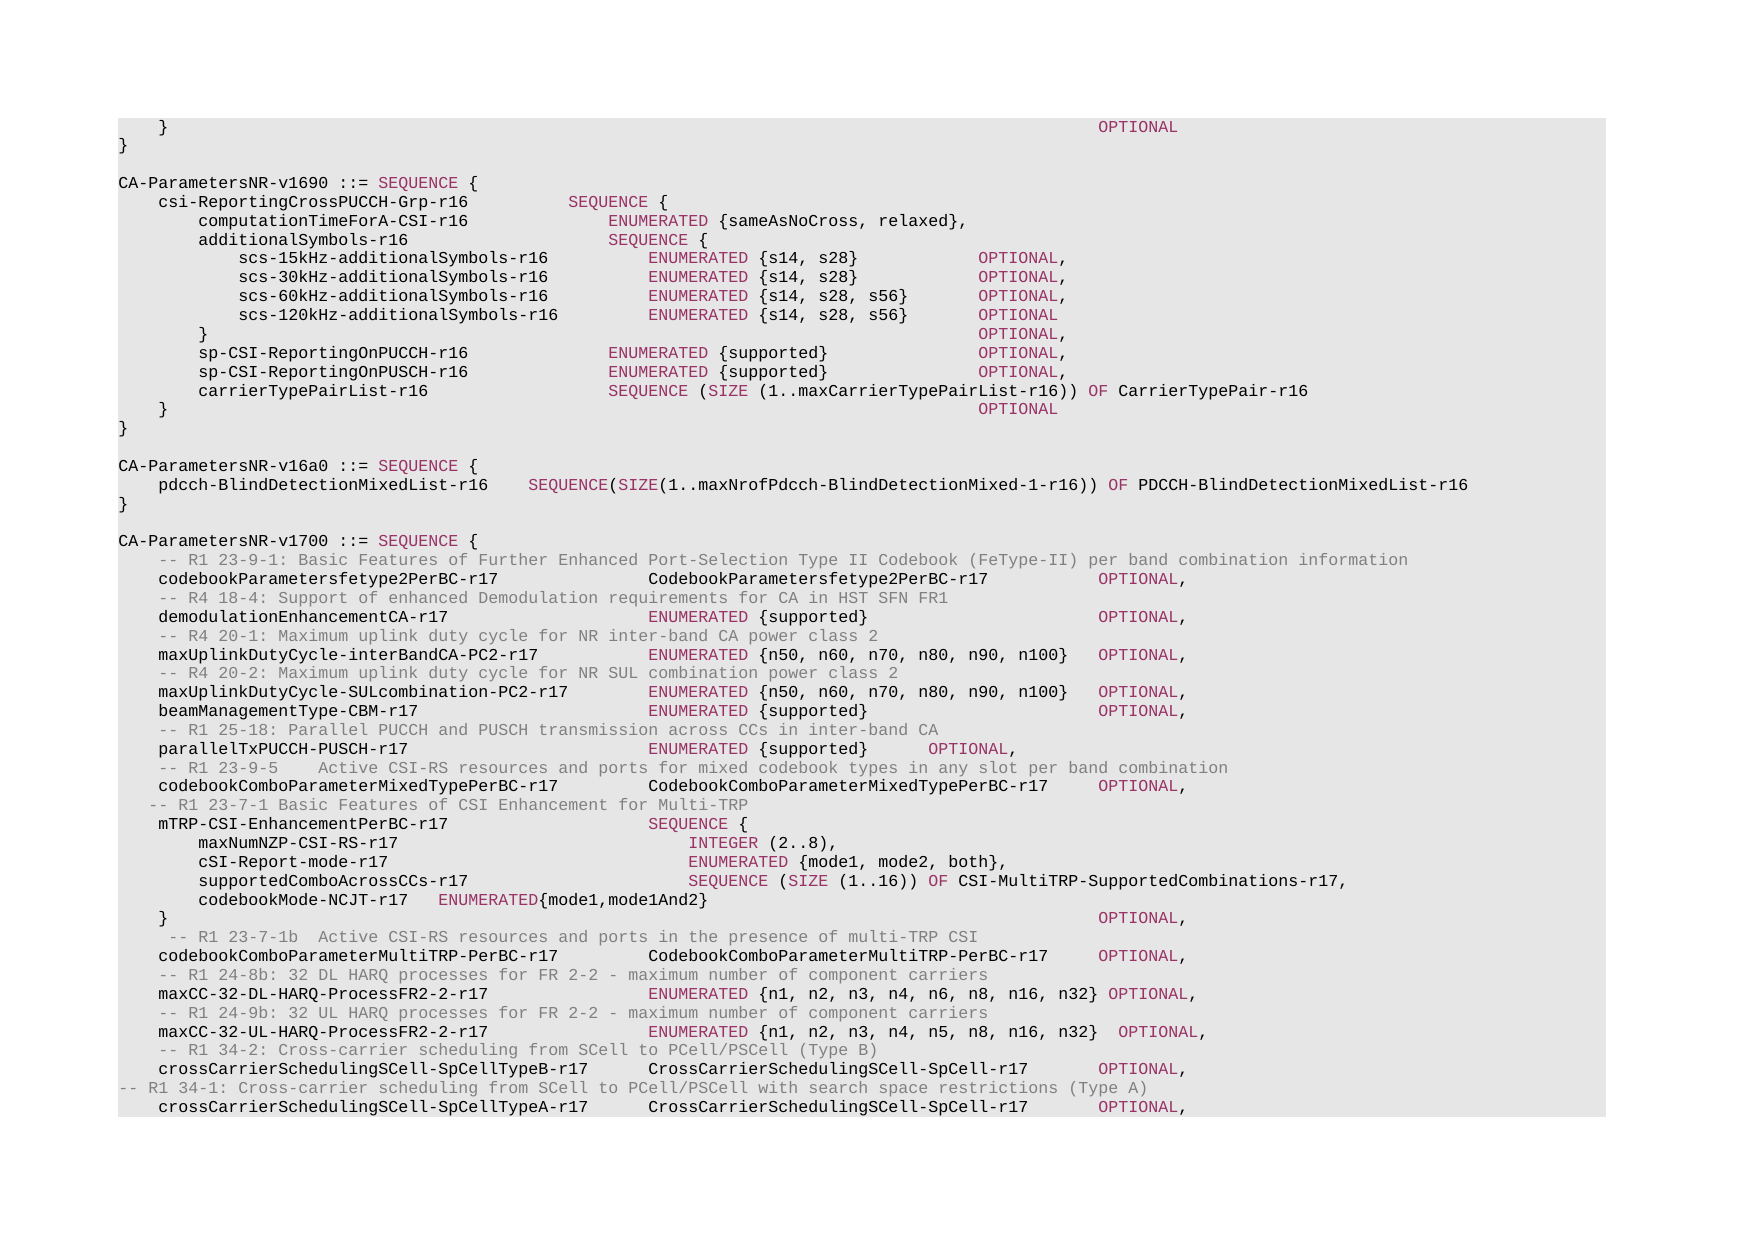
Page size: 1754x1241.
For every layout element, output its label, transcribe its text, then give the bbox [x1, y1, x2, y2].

text maxNumNZP-CSI-RS-r17 INTEGER (2..8), [118, 834, 1606, 853]
text -- R1 23-7-1b Active CSI-RS resources and ports in the presence of multi-TRP CSI [118, 929, 1606, 948]
text crossCarrierSchedulingSCell-SpCellTypeA-r17 CrossCarrierSchedulingSCell-SpCell-r17 OPTIONAL, [118, 1098, 1606, 1117]
text computationTimeForA-CSI-r16 ENUMERATED {sameAsNoCross, relaxed}, [118, 212, 1606, 231]
text sp-CSI-ReportingOnPUCCH-r16 ENUMERATED {supported} OPTIONAL, [118, 344, 1606, 363]
text -- R4 18-4: Support of enhanced Demodulation requirements for CA in HST SFN FR1 [118, 589, 1606, 608]
text scs-60kHz-additionalSymbols-r16 ENUMERATED {s14, s28, s56} OPTIONAL, [118, 288, 1606, 307]
text pdcch-BlindDetectionMixedList-r16 SEQUENCE(SIZE(1..maxNrofPdcch-BlindDetectionMixed-1-r16)) OF PDCCH-BlindDetectionMixedList-r16 [118, 476, 1606, 495]
text codebookParametersfetype2PerBC-r17 CodebookParametersfetype2PerBC-r17 OPTIONAL, [118, 571, 1606, 589]
text demodulationEnhancementCA-r17 ENUMERATED {supported} OPTIONAL, [118, 608, 1606, 627]
text maxCC-32-UL-HARQ-ProcessFR2-2-r17 ENUMERATED {n1, n2, n3, n4, n5, n8, n16, n32} OPTIONAL, [118, 1023, 1606, 1042]
text -- R1 23-9-5 Active CSI-RS resources and ports for mixed codebook types in any slot per band combination [118, 759, 1606, 778]
text -- R1 24-8b: 32 DL HARQ processes for FR 2-2 - maximum number of component carriers [118, 967, 1606, 985]
text sp-CSI-ReportingOnPUSCH-r16 ENUMERATED {supported} OPTIONAL, [118, 363, 1606, 382]
text maxCC-32-DL-HARQ-ProcessFR2-2-r17 ENUMERATED {n1, n2, n3, n4, n6, n8, n16, n32} OPTIONAL, [118, 985, 1606, 1004]
text CA-ParametersNR-v1700 ::= SEQUENCE { [118, 533, 1606, 552]
text } OPTIONAL [118, 118, 1606, 137]
text scs-15kHz-additionalSymbols-r16 ENUMERATED {s14, s28} OPTIONAL, [118, 250, 1606, 269]
text beamManagementType-CBM-r17 ENUMERATED {supported} OPTIONAL, [118, 703, 1606, 721]
text supportedComboAcrossCCs-r17 SEQUENCE (SIZE (1..16)) OF CSI-MultiTRP-SupportedCombinations-r17, [118, 872, 1606, 891]
text crossCarrierSchedulingSCell-SpCellTypeB-r17 CrossCarrierSchedulingSCell-SpCell-r17 OPTIONAL, [118, 1061, 1606, 1080]
text -- R4 20-1: Maximum uplink duty cycle for NR inter-band CA power class 2 [118, 627, 1606, 646]
text -- R1 23-7-1 Basic Features of CSI Enhancement for Multi-TRP [118, 797, 1606, 816]
text maxUplinkDutyCycle-SULcombination-PC2-r17 ENUMERATED {n50, n60, n70, n80, n90, n100} OPTIONAL, [118, 684, 1606, 703]
text } OPTIONAL [118, 401, 1606, 420]
text carrierTypePairList-r16 SEQUENCE (SIZE (1..maxCarrierTypePairList-r16)) OF CarrierTypePair-r16 [118, 382, 1606, 401]
text -- R1 23-9-1: Basic Features of Further Enhanced Port-Selection Type II Codebook (FeType-II) per band combination information [118, 552, 1606, 571]
text additionalSymbols-r16 SEQUENCE { [118, 231, 1606, 250]
text -- R1 25-18: Parallel PUCCH and PUSCH transmission across CCs in inter-band CA [118, 721, 1606, 740]
text -- R1 24-9b: 32 UL HARQ processes for FR 2-2 - maximum number of component carriers [118, 1004, 1606, 1023]
text maxUplinkDutyCycle-interBandCA-PC2-r17 ENUMERATED {n50, n60, n70, n80, n90, n100} OPTIONAL, [118, 646, 1606, 665]
text -- R4 20-2: Maximum uplink duty cycle for NR SUL combination power class 2 [118, 665, 1606, 684]
text } [118, 420, 1606, 439]
text } [118, 137, 1606, 156]
text codebookComboParameterMixedTypePerBC-r17 CodebookComboParameterMixedTypePerBC-r17 OPTIONAL, [118, 778, 1606, 797]
text CA-ParametersNR-v16a0 ::= SEQUENCE { [118, 457, 1606, 476]
text -- R1 34-2: Cross-carrier scheduling from SCell to PCell/PSCell (Type B) [118, 1042, 1606, 1061]
text cSI-Report-mode-r17 ENUMERATED {mode1, mode2, both}, [118, 853, 1606, 872]
text -- R1 34-1: Cross-carrier scheduling from SCell to PCell/PSCell with search space restrictions (Type A) [118, 1080, 1606, 1098]
text } OPTIONAL, [118, 326, 1606, 344]
text mTRP-CSI-EnhancementPerBC-r17 SEQUENCE { [118, 816, 1606, 834]
text csi-ReportingCrossPUCCH-Grp-r16 SEQUENCE { [118, 193, 1606, 212]
text scs-30kHz-additionalSymbols-r16 ENUMERATED {s14, s28} OPTIONAL, [118, 269, 1606, 288]
text codebookComboParameterMultiTRP-PerBC-r17 CodebookComboParameterMultiTRP-PerBC-r17 OPTIONAL, [118, 948, 1606, 967]
text } [118, 495, 1606, 514]
text } OPTIONAL, [118, 910, 1606, 929]
text parallelTxPUCCH-PUSCH-r17 ENUMERATED {supported} OPTIONAL, [118, 740, 1606, 759]
text scs-120kHz-additionalSymbols-r16 ENUMERATED {s14, s28, s56} OPTIONAL [118, 307, 1606, 326]
text CA-ParametersNR-v1690 ::= SEQUENCE { [118, 175, 1606, 193]
text codebookMode-NCJT-r17 ENUMERATED{mode1,mode1And2} [118, 891, 1606, 910]
